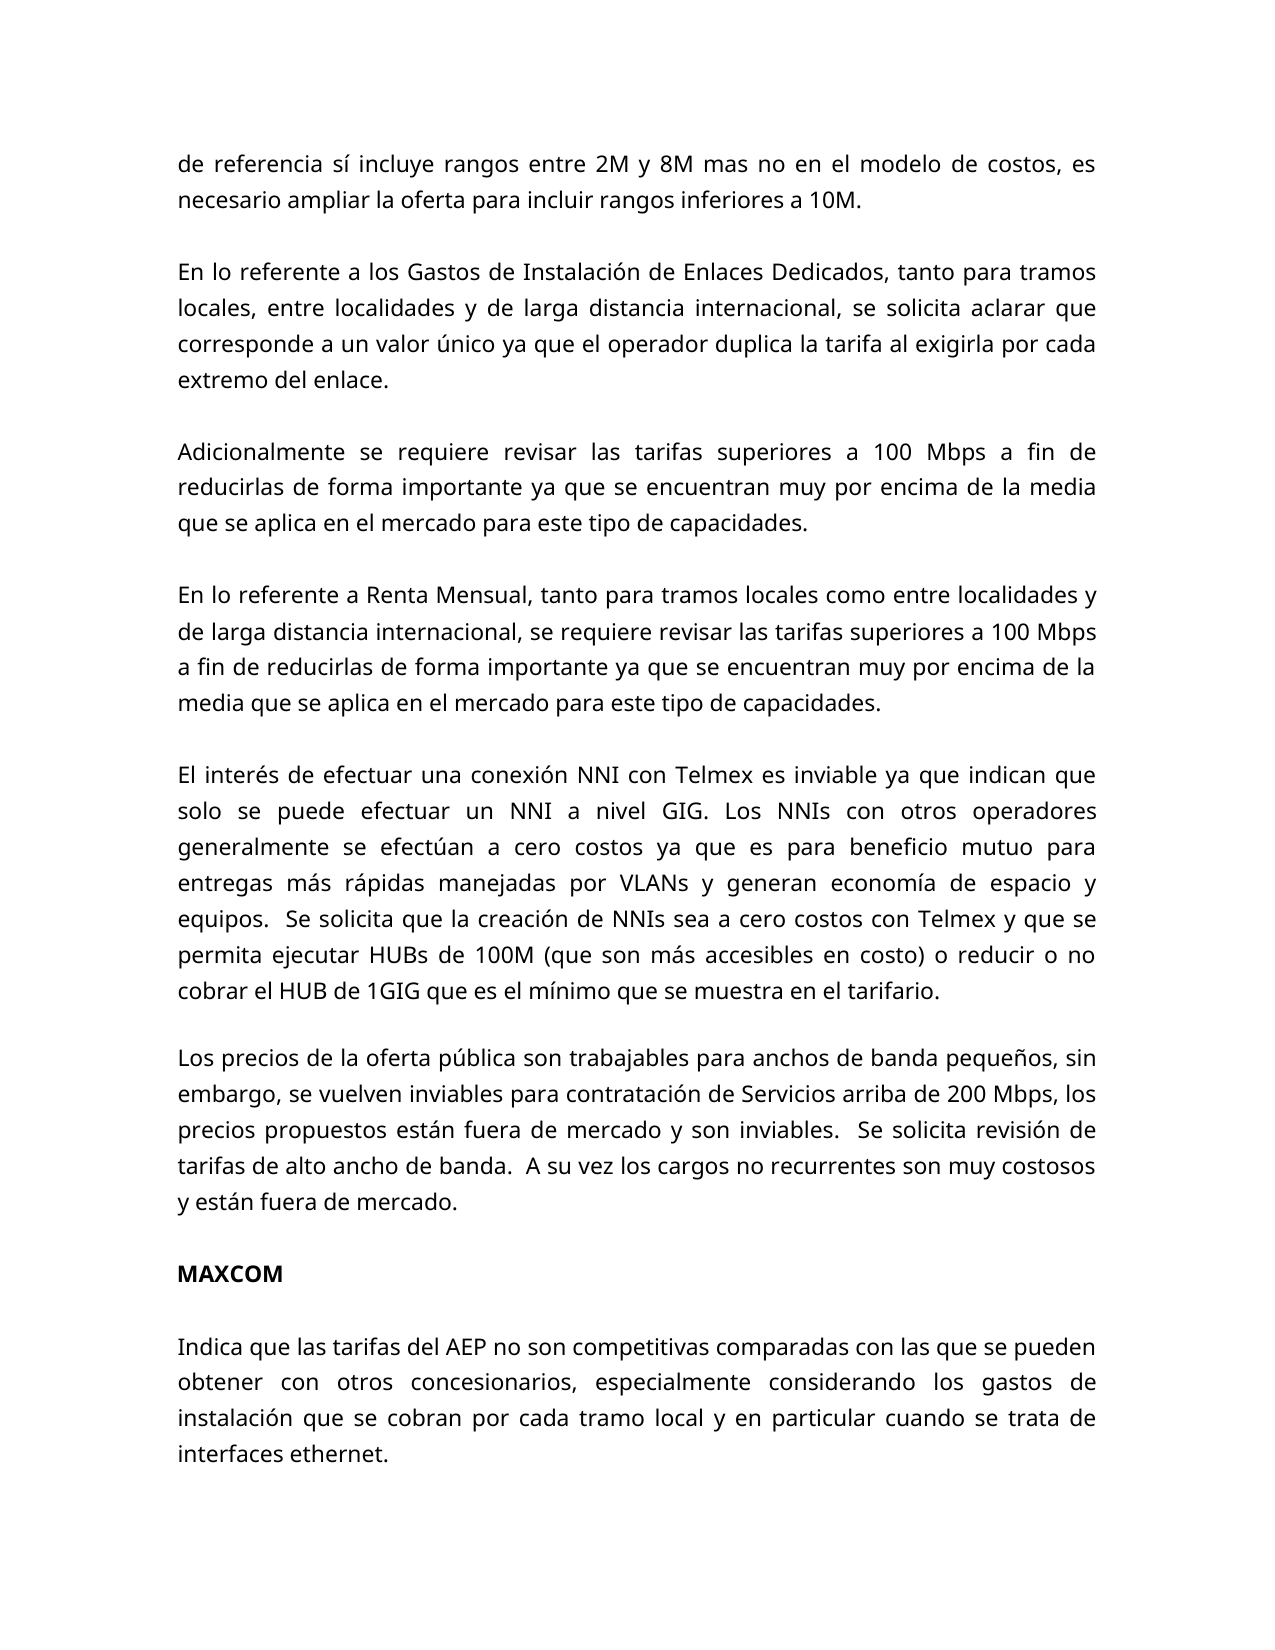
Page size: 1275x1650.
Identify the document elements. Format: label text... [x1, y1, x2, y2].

text Indica que las tarifas del AEP no son competitivas comparadas con las que se pueden obtener con otros concesionarios, especialmente considerando los gastos de instalación que se cobran por cada tramo local y en particular cuando se trata de interfaces ethernet. [177, 1330, 1098, 1469]
text MAXCOM [177, 1258, 1093, 1289]
text Adicionalmente se requiere revisar las tarifas superiores a 100 Mbps a fin de reducirlas de forma importante ya que se encuentran muy por encima de la media que se aplica en el mercado para este tipo de capacidades. [177, 435, 1098, 538]
text El interés de efectuar una conexión NNI con Telmex es inviable ya que indican que solo se puede efectuar un NNI a nivel GIG. Los NNIs con otros operadores generalmente se efectúan a cero costos ya que es para beneficio mutuo para entregas más rápidas manejadas por VLANs y generan economía de espacio y equipos. Se solicita que la creación de NNIs sea a cero costos con Telmex y que se permita ejecutar HUBs de 100M (que son más accesibles en costo) o reducir o no cobrar el HUB de 1GIG que es el mínimo que se muestra en el tarifario. [177, 759, 1098, 1006]
text En lo referente a los Gastos de Instalación de Enlaces Dedicados, tanto para tramos locales, entre localidades y de larga distancia internacional, se solicita aclarar que corresponde a un valor único ya que el operador duplica la tarifa al exigirla por cada extremo del enlace. [177, 256, 1098, 395]
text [177, 148, 1098, 215]
text En lo referente a Renta Mensual, tanto para tramos locales como entre localidades y de larga distancia internacional, se requiere revisar las tarifas superiores a 100 Mbps a fin de reducirlas de forma importante ya que se encuentran muy por encima de la media que se aplica en el mercado para este tipo de capacidades. [177, 579, 1098, 718]
text Los precios de la oferta pública son trabajables para anchos de banda pequeños, sin embargo, se vuelven inviables para contratación de Servicios arriba de 200 Mbps, los precios propuestos están fuera de mercado y son inviables. Se solicita revisión de tarifas de alto ancho de banda. A su vez los cargos no recurrentes son muy costosos y están fuera de mercado. [177, 1042, 1098, 1217]
